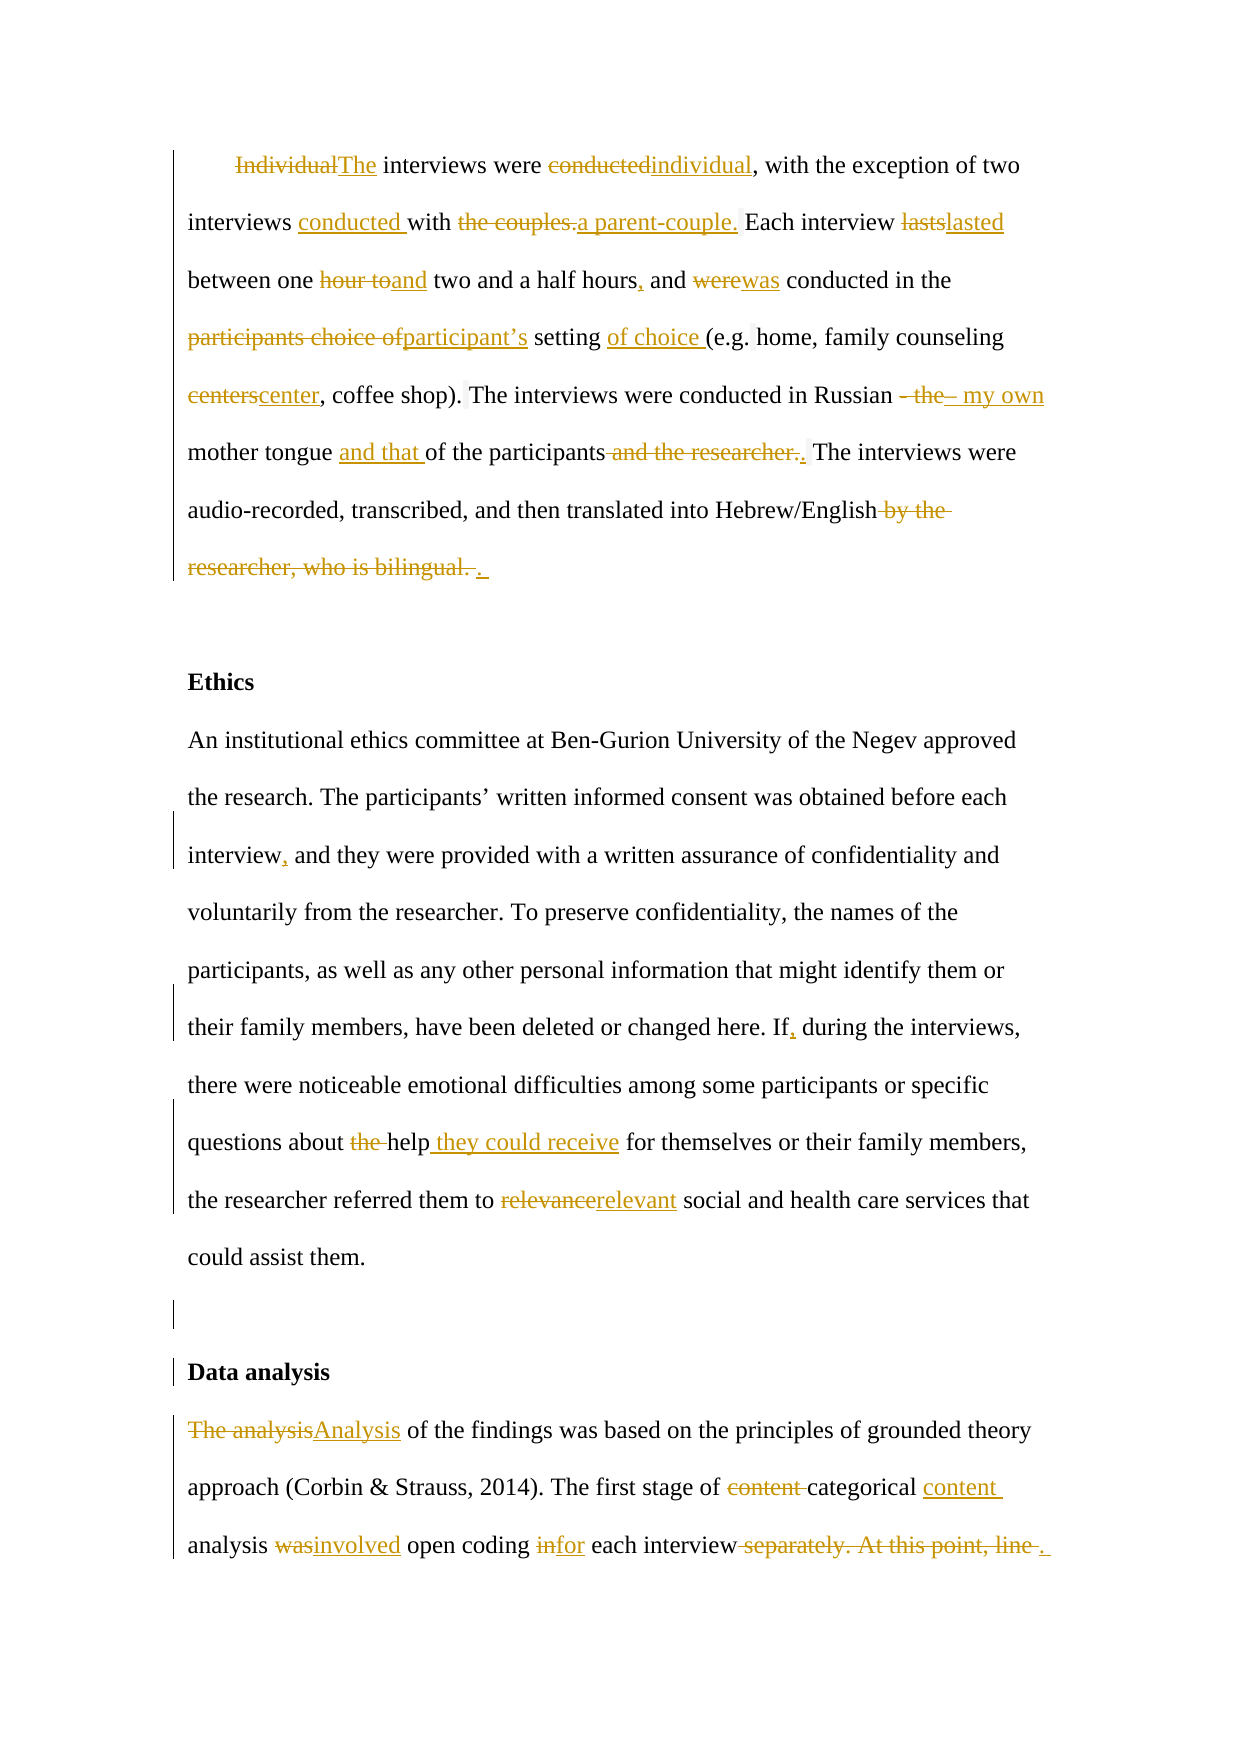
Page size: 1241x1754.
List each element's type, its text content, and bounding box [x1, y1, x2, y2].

text Data analysis [187, 1357, 1053, 1386]
text An institutional ethics committee at Ben-Gurion University of the Negev approved the research. The participants’ written informed consent was obtained before each interview and they were provided with a written assurance of confidentiality and voluntarily from the researcher. To preserve confidentiality, the names of the participants, as well as any other personal information that might identify them or their family members, have been deleted or changed here. If during the interviews, there were noticeable emotional difficulties among some participants or specific questions about help for themselves or their family members, the researcher referred them to social and health care services that could assist them. [187, 725, 1053, 1271]
text interviews were , with the exception of two interviews with Each interview between one two and a half hours and conducted in the setting (e.g. home, family counseling , coffee shop). The interviews were conducted in Russian mother tongue of the participants The interviews were audio-recorded, transcribed, and then translated into Hebrew/English [187, 150, 1053, 581]
text Ethics [187, 667, 1053, 696]
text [187, 1415, 1053, 1559]
